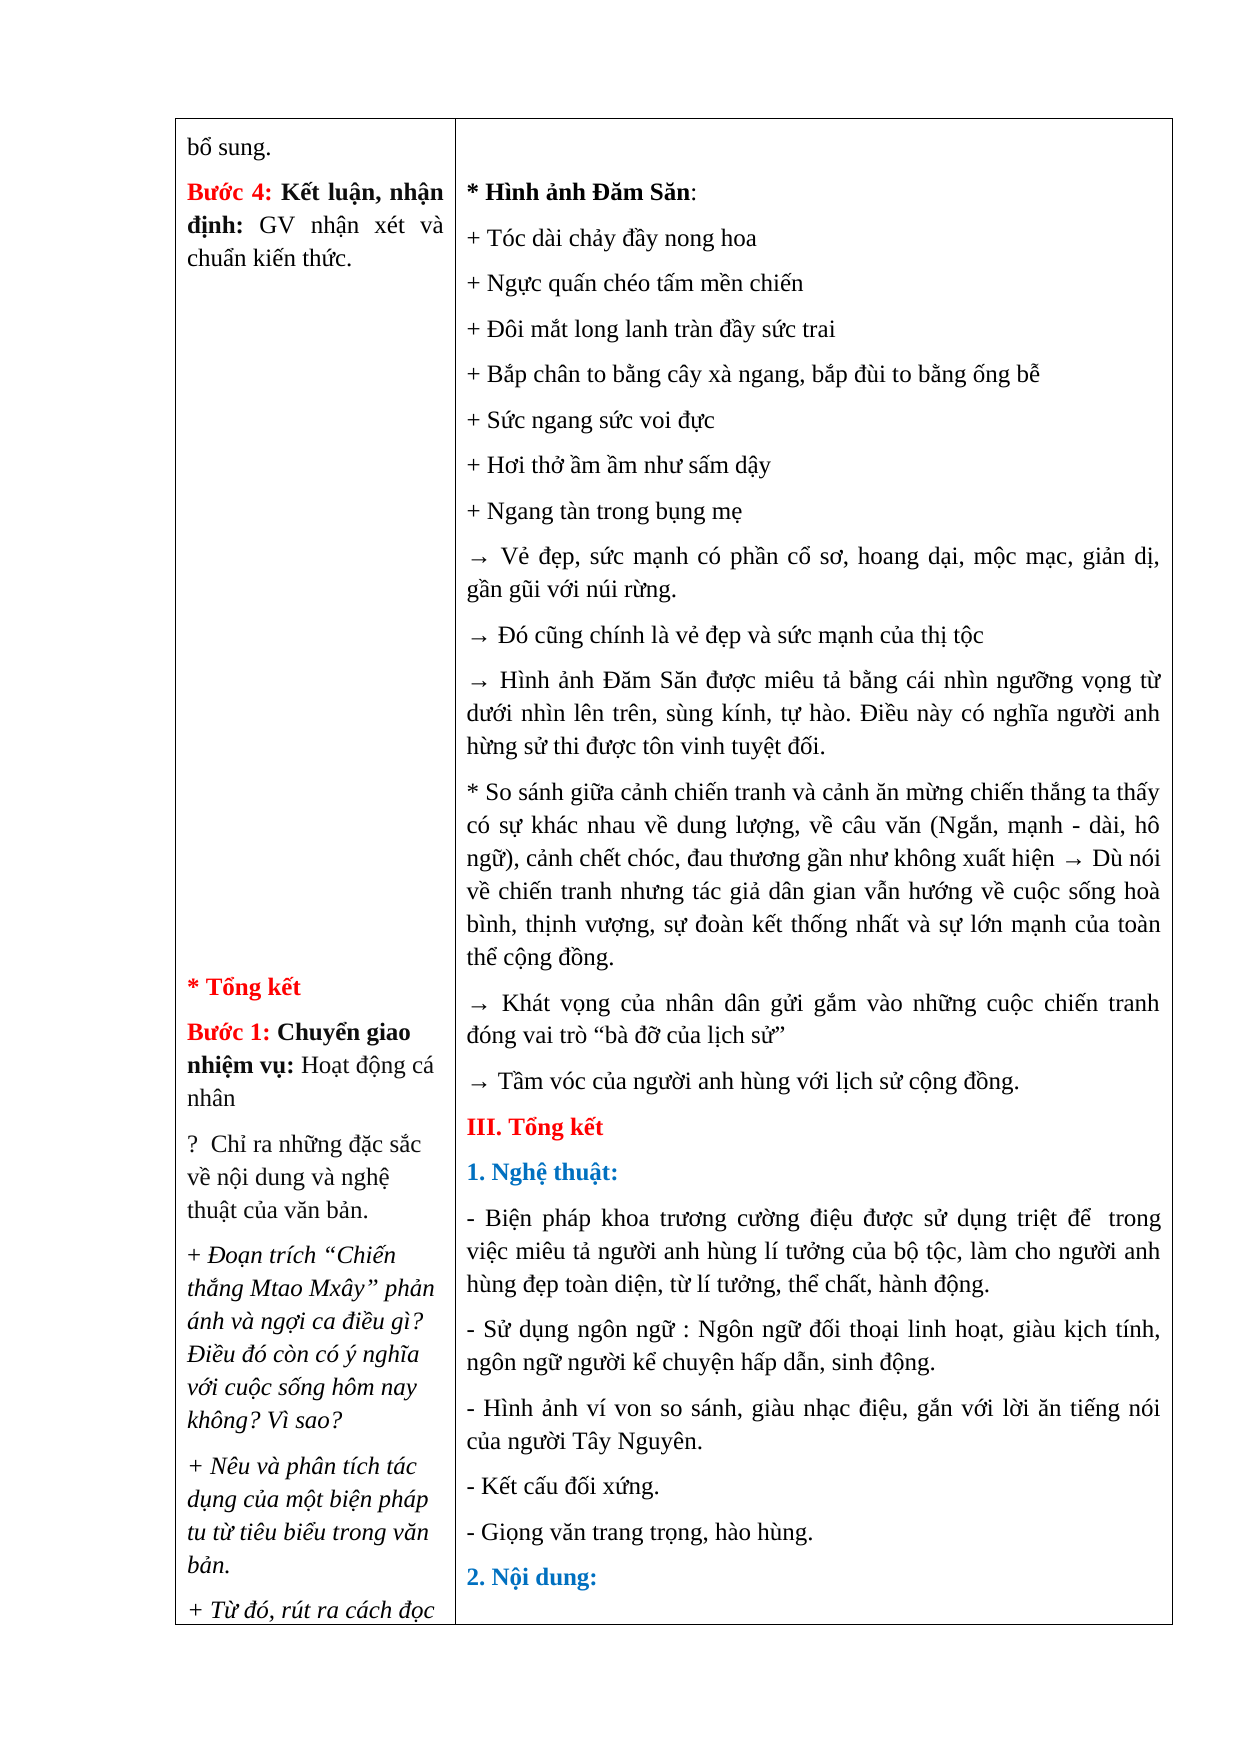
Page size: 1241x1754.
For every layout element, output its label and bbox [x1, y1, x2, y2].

table_cell [456, 119, 1172, 1624]
table_cell [176, 119, 455, 1624]
